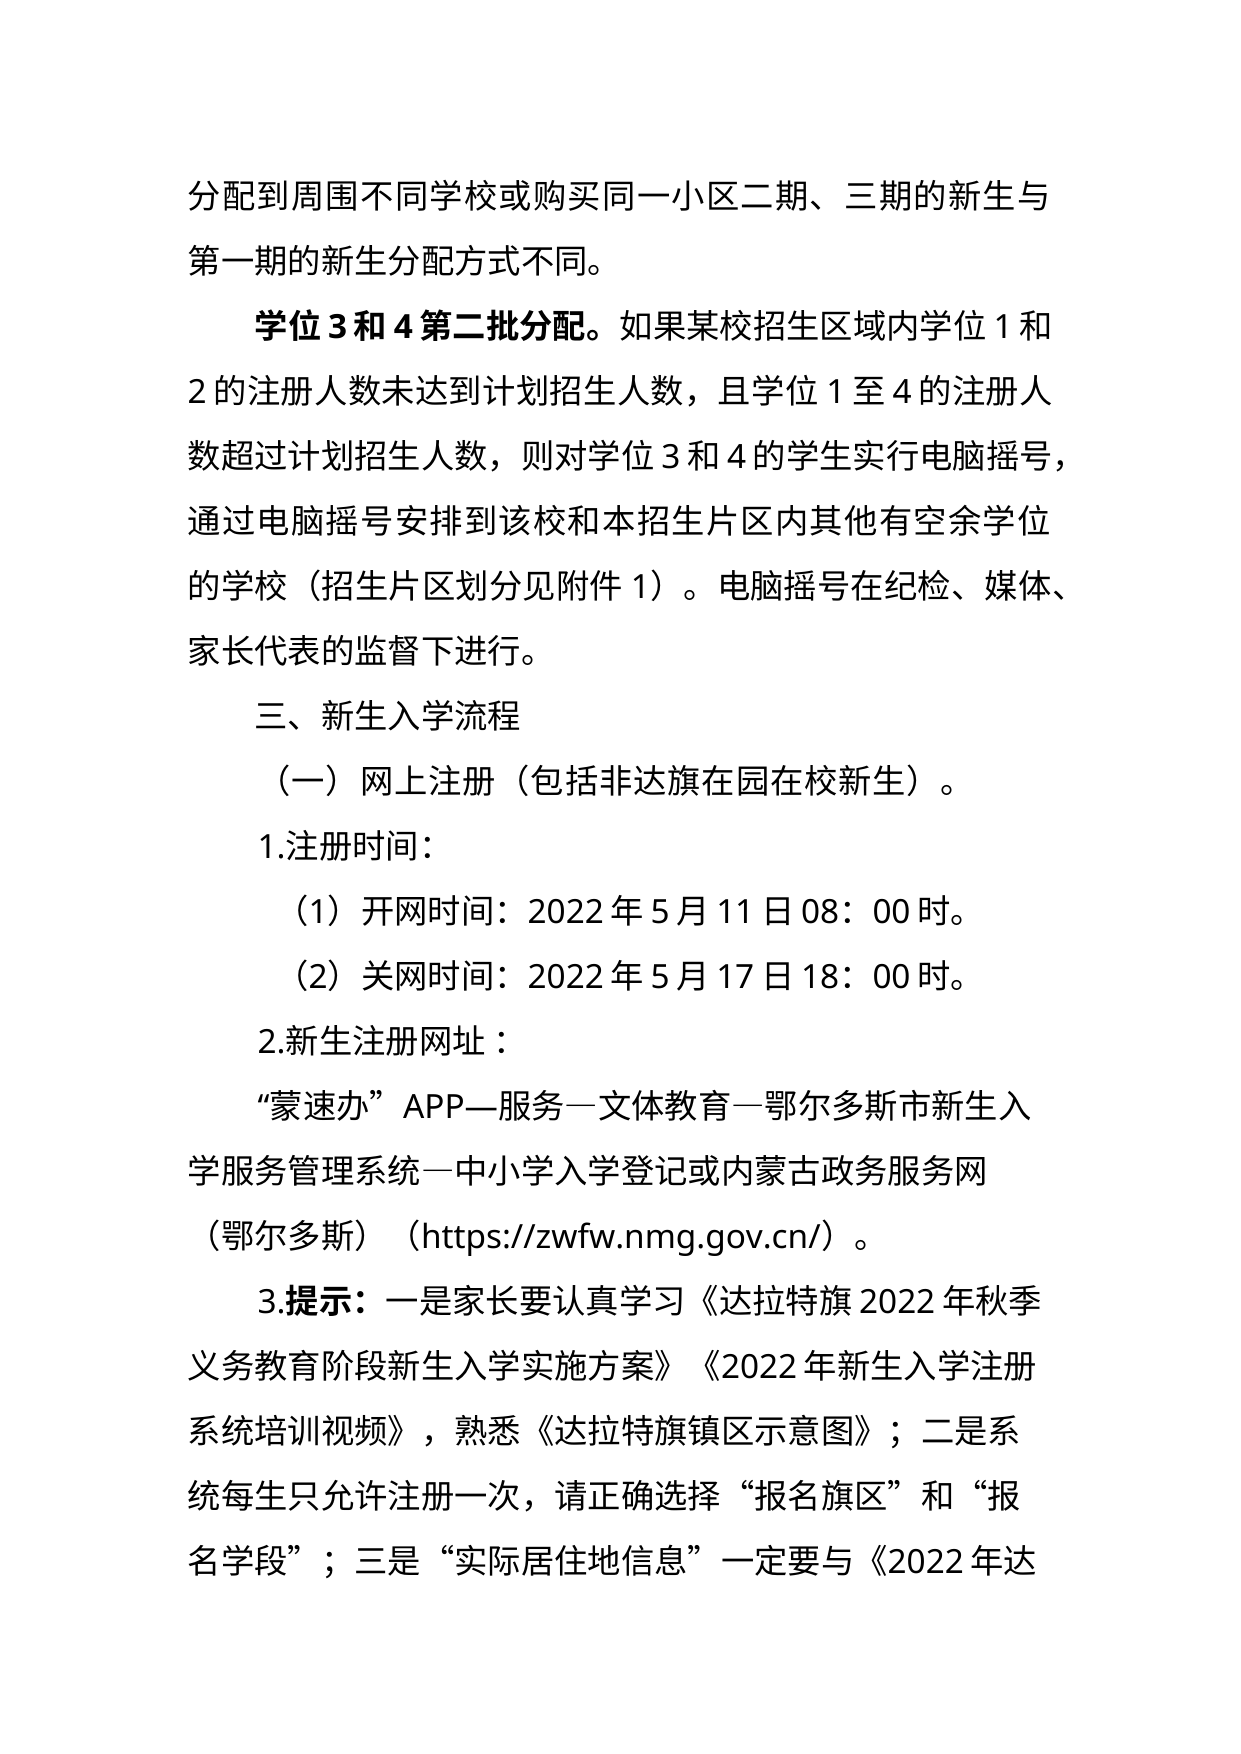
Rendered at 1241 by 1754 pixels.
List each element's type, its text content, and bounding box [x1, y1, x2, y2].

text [187, 1267, 1053, 1592]
text （2）关网时间：2022年5月17日18：00时。 [187, 942, 1053, 1007]
text 1.注册时间： [187, 812, 1053, 877]
text 学位3和4第二批分配。如果某校招生区域内学位1和2的注册人数未达到计划招生人数，且学位1至4的注册人数超过计划招生人数，则对学位3和4的学生实行电脑摇号，通过电脑摇号安排到该校和本招生片区内其他有空余学位的学校（招生片区划分见附件1）。电脑摇号在纪检、媒体、家长代表的监督下进行。 [187, 292, 1053, 682]
text （一）网上注册（包括非达旗在园在校新生）。 [187, 747, 1053, 812]
text （1）开网时间：2022年5月11日08：00时。 [187, 877, 1053, 942]
text “蒙速办”APP—服务—文体教育—鄂尔多斯市新生入学服务管理系统—中小学入学登记或内蒙古政务服务网（鄂尔多斯）（https://zwfw.nmg.gov.cn/）。 [187, 1072, 1053, 1267]
text 三、新生入学流程 [187, 682, 1053, 747]
text 2.新生注册网址 ： [187, 1007, 1053, 1072]
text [187, 162, 1053, 292]
